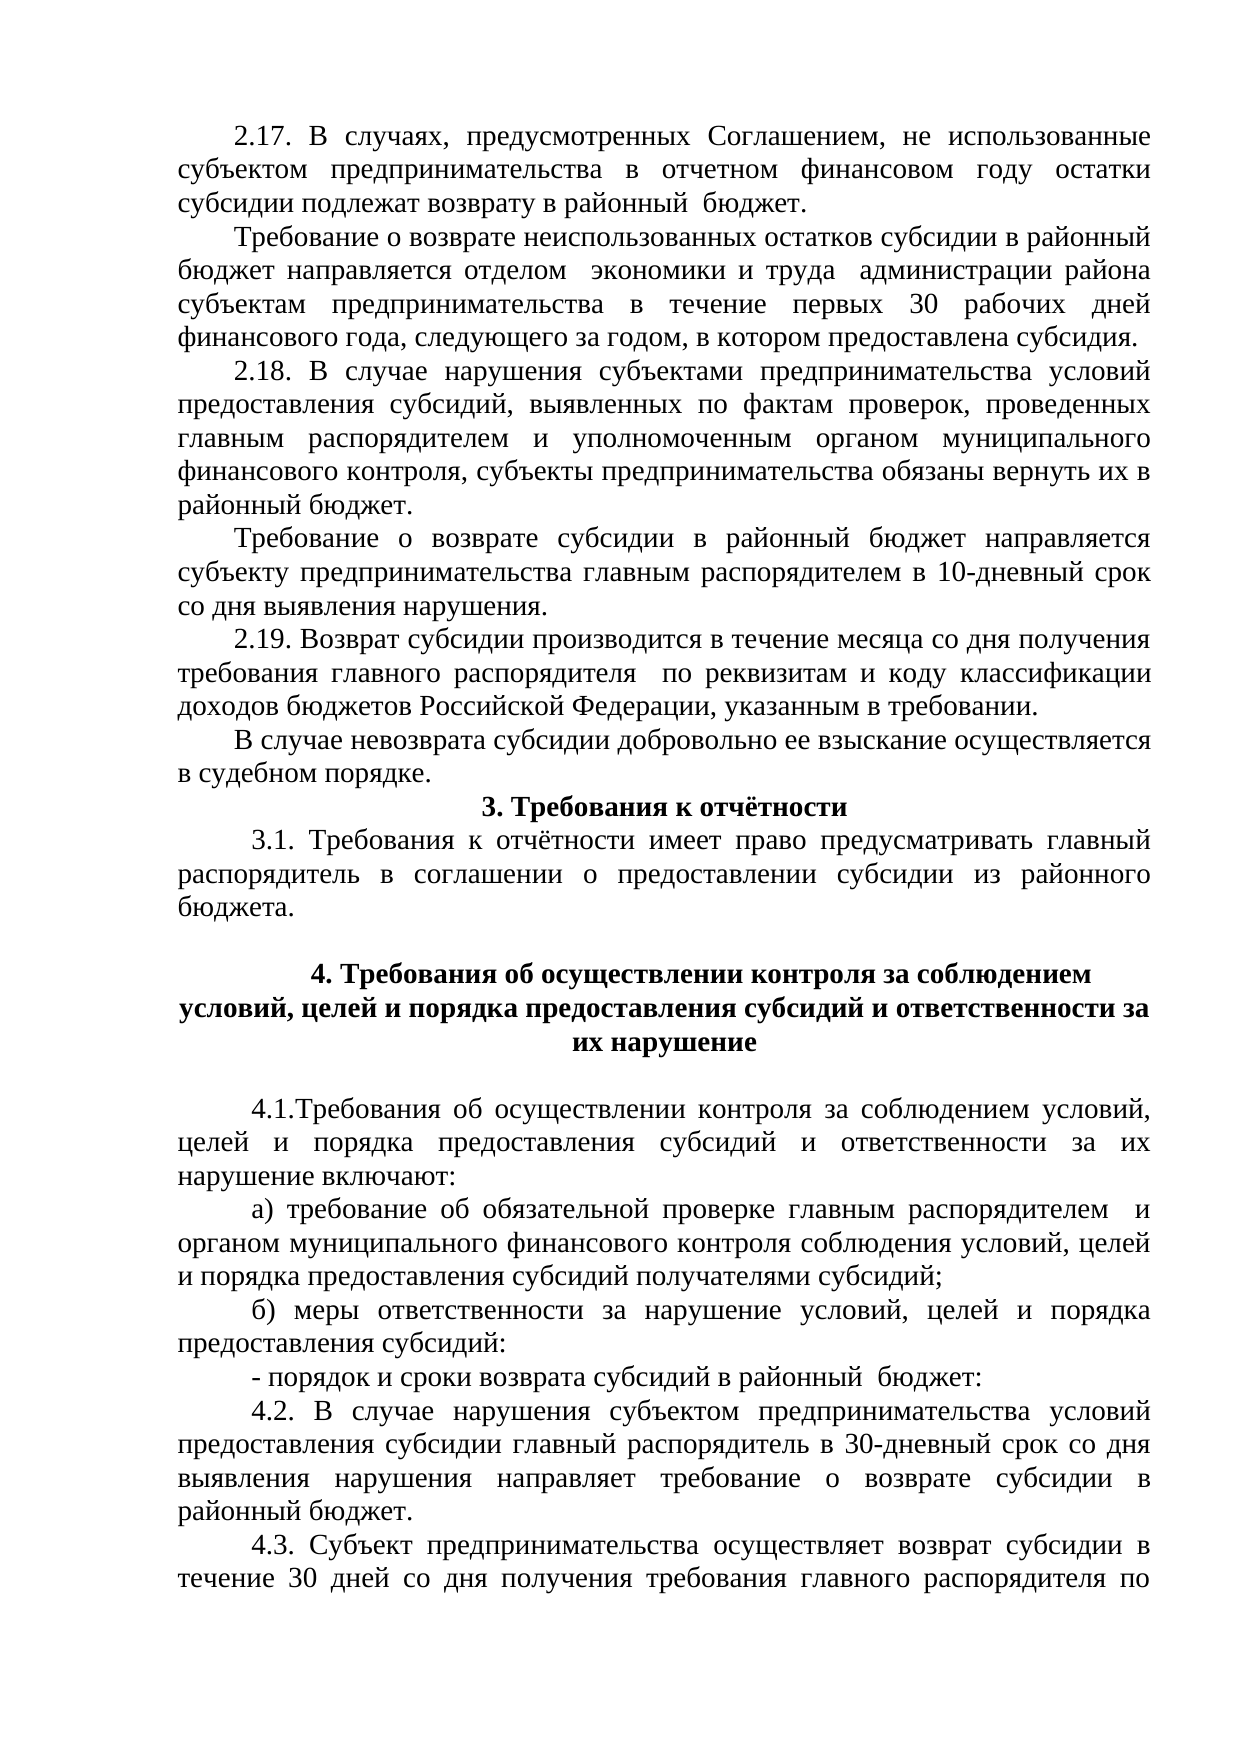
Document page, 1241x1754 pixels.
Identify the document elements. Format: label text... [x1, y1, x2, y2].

text 3.1. Требования к отчётности имеет право предусматривать главный распорядитель в соглашении о предоставлении субсидии из районного бюджета. [177, 822, 1152, 923]
text 4. Требования об осуществлении контроля за соблюдением условий, целей и порядка предоставления субсидий и ответственности за их нарушение [177, 957, 1152, 1057]
text 2.17. В случаях, предусмотренных Соглашением, не использованные субъектом предпринимательства в отчетном финансовом году остатки субсидии подлежат возврату в районный бюджет. [177, 118, 1152, 219]
text а) требование об обязательной проверке главным распорядителем и органом муниципального финансового контроля соблюдения условий, целей и порядка предоставления субсидий получателями субсидий; [177, 1191, 1152, 1292]
text 2.19. Возврат субсидии производится в течение месяца со дня получения требования главного распорядителя по реквизитам и коду классификации доходов бюджетов Российской Федерации, указанным в требовании. [177, 621, 1152, 722]
text 3. Требования к отчётности [177, 789, 1152, 822]
text Требование о возврате субсидии в районный бюджет направляется субъекту предпринимательства главным распорядителем в 10-дневный срок со дня выявления нарушения. [177, 521, 1152, 621]
text б) меры ответственности за нарушение условий, целей и порядка предоставления субсидий: [177, 1292, 1152, 1359]
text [177, 1527, 1152, 1594]
text Требование о возврате неиспользованных остатков субсидии в районный бюджет направляется отделом экономики и труда администрации района субъектам предпринимательства в течение первых 30 рабочих дней финансового года, следующего за годом, в котором предоставлена субсидия. [177, 219, 1152, 353]
text 2.18. В случае нарушения субъектами предпринимательства условий предоставления субсидий, выявленных по фактам проверок, проведенных главным распорядителем и уполномоченным органом муниципального финансового контроля, субъекты предпринимательства обязаны вернуть их в районный бюджет. [177, 353, 1152, 521]
text - порядок и сроки возврата субсидий в районный бюджет: [177, 1359, 1152, 1393]
text В случае невозврата субсидии добровольно ее взыскание осуществляется в судебном порядке. [177, 722, 1152, 789]
text 4.2. В случае нарушения субъектом предпринимательства условий предоставления субсидии главный распорядитель в 30-дневный срок со дня выявления нарушения направляет требование о возврате субсидии в районный бюджет. [177, 1393, 1152, 1527]
text 4.1.Требования об осуществлении контроля за соблюдением условий, целей и порядка предоставления субсидий и ответственности за их нарушение включают: [177, 1091, 1152, 1191]
